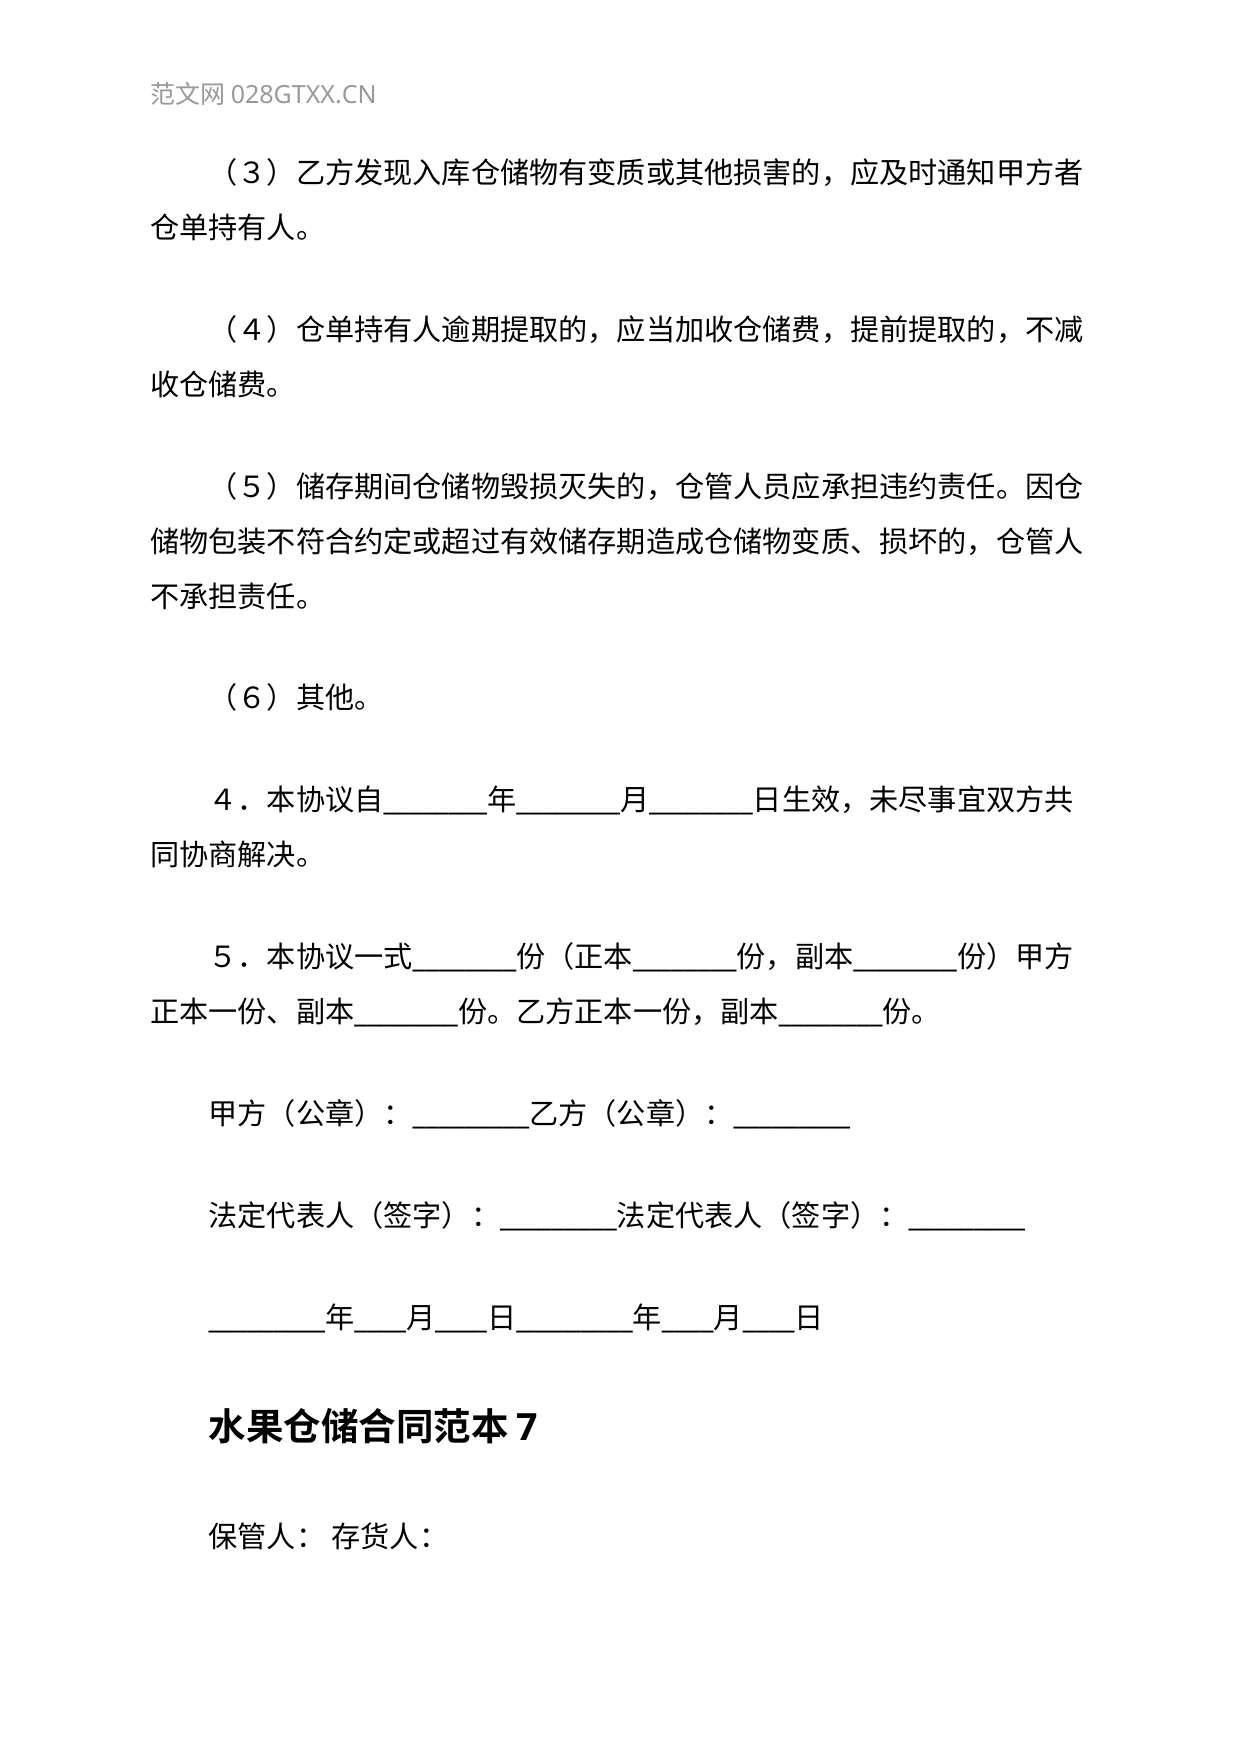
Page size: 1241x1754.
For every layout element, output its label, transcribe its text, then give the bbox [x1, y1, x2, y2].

text （６）其他。 [150, 675, 1090, 717]
text （５）储存期间仓储物毁损灭失的，仓管人员应承担违约责任。因仓储物包装不符合约定或超过有效储存期造成仓储物变质、损坏的，仓管人不承担责任。 [150, 463, 1090, 615]
text 水果仓储合同范本7 [150, 1396, 1090, 1451]
text 法定代表人（签字）：_________法定代表人（签字）：_________ [150, 1192, 1090, 1235]
text ５．本协议一式________份（正本________份，副本________份）甲方正本一份、副本________份。乙方正本一份，副本________份。 [150, 933, 1090, 1031]
text （３）乙方发现入库仓储物有变质或其他损害的，应及时通知甲方者仓单持有人。 [150, 150, 1090, 247]
text （４）仓单持有人逾期提取的，应当加收仓储费，提前提取的，不减收仓储费。 [150, 307, 1090, 404]
text 甲方（公章）：_________乙方（公章）：_________ [150, 1090, 1090, 1133]
text 保管人： 存货人： [150, 1514, 1090, 1556]
text ４．本协议自________年________月________日生效，未尽事宜双方共同协商解决。 [150, 777, 1090, 874]
text _________年____月____日_________年____月____日 [150, 1294, 1090, 1337]
